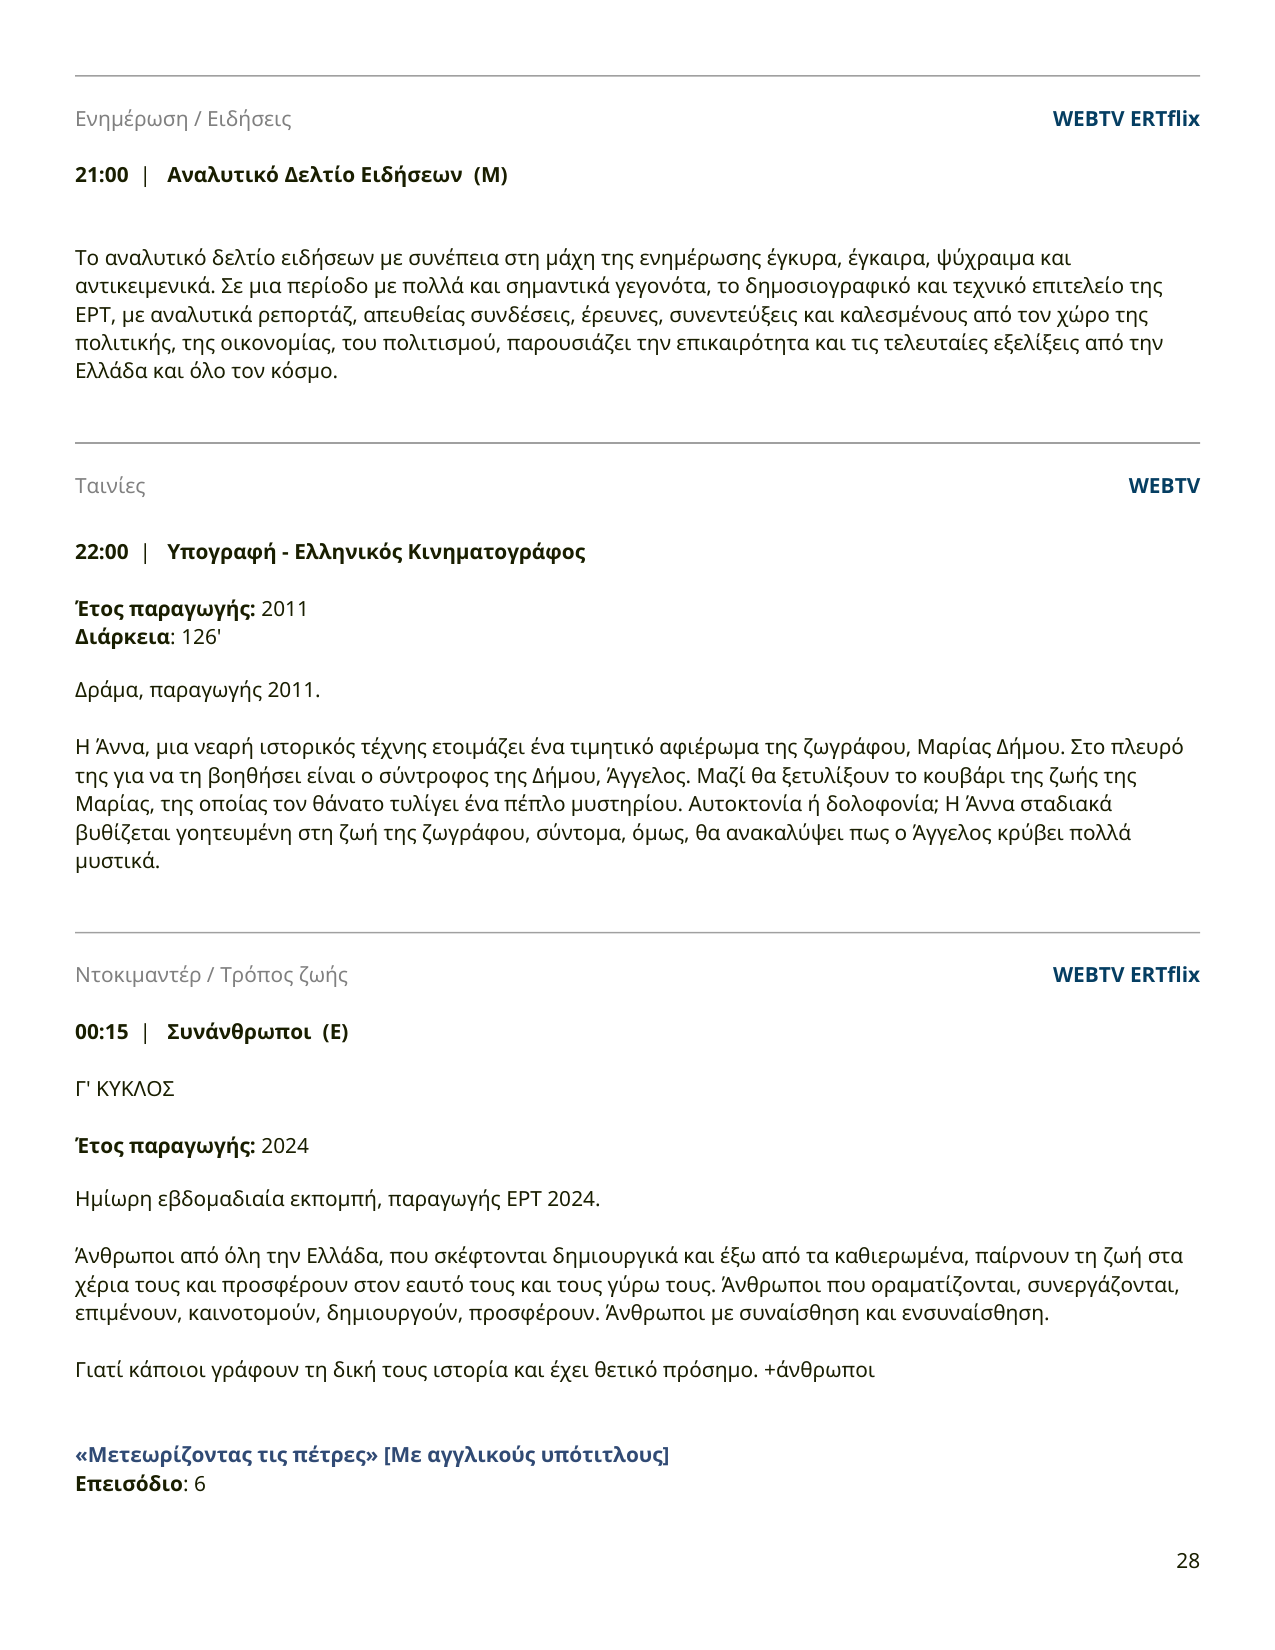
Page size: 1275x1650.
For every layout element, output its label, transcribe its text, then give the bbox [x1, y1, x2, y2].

text Ημίωρη εβδομαδιαία εκπομπή, παραγωγής ΕΡΤ 2024. Άνθρωποι από όλη την Ελλάδα, που σκέφτονται δημιουργικά και έξω από τα καθιερωμένα, παίρνουν τη ζωή στα χέρια τους και προσφέρουν στον εαυτό τους και τους γύρω τους. Άνθρωποι που οραματίζονται, συνεργάζονται, επιμένουν, καινοτομούν, δημιουργούν, προσφέρουν. Άνθρωποι με συναίσθηση και ενσυναίσθηση. Γιατί κάποιοι γράφουν τη δική τους ιστορία και έχει θετικό πρόσημο. +άνθρωποι [75, 1184, 1200, 1384]
text «Μετεωρίζοντας τις πέτρες» [Με αγγλικούς υπότιτλους] Eπεισόδιο: 6 [75, 1384, 1200, 1497]
table_header Ταινίες [75, 471, 637, 499]
table_header WEBTV [638, 471, 1200, 499]
table_header Ντοκιμαντέρ / Τρόπος ζωής [75, 961, 637, 989]
text Το αναλυτικό δελτίο ειδήσεων με συνέπεια στη μάχη της ενημέρωσης έγκυρα, έγκαιρα, ψύχραιμα και αντικειμενικά. Σε μια περίοδο με πολλά και σημαντικά γεγονότα, το δημοσιογραφικό και τεχνικό επιτελείο της ΕΡΤ, με αναλυτικά ρεπορτάζ, απευθείας συνδέσεις, έρευνες, συνεντεύξεις και καλεσμένους από τον χώρο της πολιτικής, της οικονομίας, του πολιτισμού, παρουσιάζει την επικαιρότητα και τις τελευταίες εξελίξεις από την Ελλάδα και όλο τον κόσμο. [75, 243, 1200, 385]
text 22:00 | Υπογραφή - Ελληνικός Κινηματογράφος Έτος παραγωγής: 2011 Διάρκεια: 126' [75, 499, 1200, 651]
table_header Ενημέρωση / Ειδήσεις [75, 104, 637, 132]
text 21:00 | Αναλυτικό Δελτίο Ειδήσεων (M) [75, 132, 1200, 218]
table_header WEBTV ERTflix [638, 961, 1200, 989]
text 00:15 | Συνάνθρωποι (E) Γ' ΚΥΚΛΟΣ Έτος παραγωγής: 2024 [75, 989, 1200, 1159]
table_header WEBTV ERTflix [638, 104, 1200, 132]
text Δράμα, παραγωγής 2011. Η Άννα, μια νεαρή ιστορικός τέχνης ετοιμάζει ένα τιμητικό αφιέρωμα της ζωγράφου, Μαρίας Δήμου. Στο πλευρό της για να τη βοηθήσει είναι ο σύντροφος της Δήμου, Άγγελος. Μαζί θα ξετυλίξουν το κουβάρι της ζωής της Μαρίας, της οποίας τον θάνατο τυλίγει ένα πέπλο μυστηρίου. Αυτοκτονία ή δολοφονία; Η Άννα σταδιακά βυθίζεται γοητευμένη στη ζωή της ζωγράφου, σύντομα, όμως, θα ανακαλύψει πως ο Άγγελος κρύβει πολλά μυστικά. [75, 676, 1200, 874]
